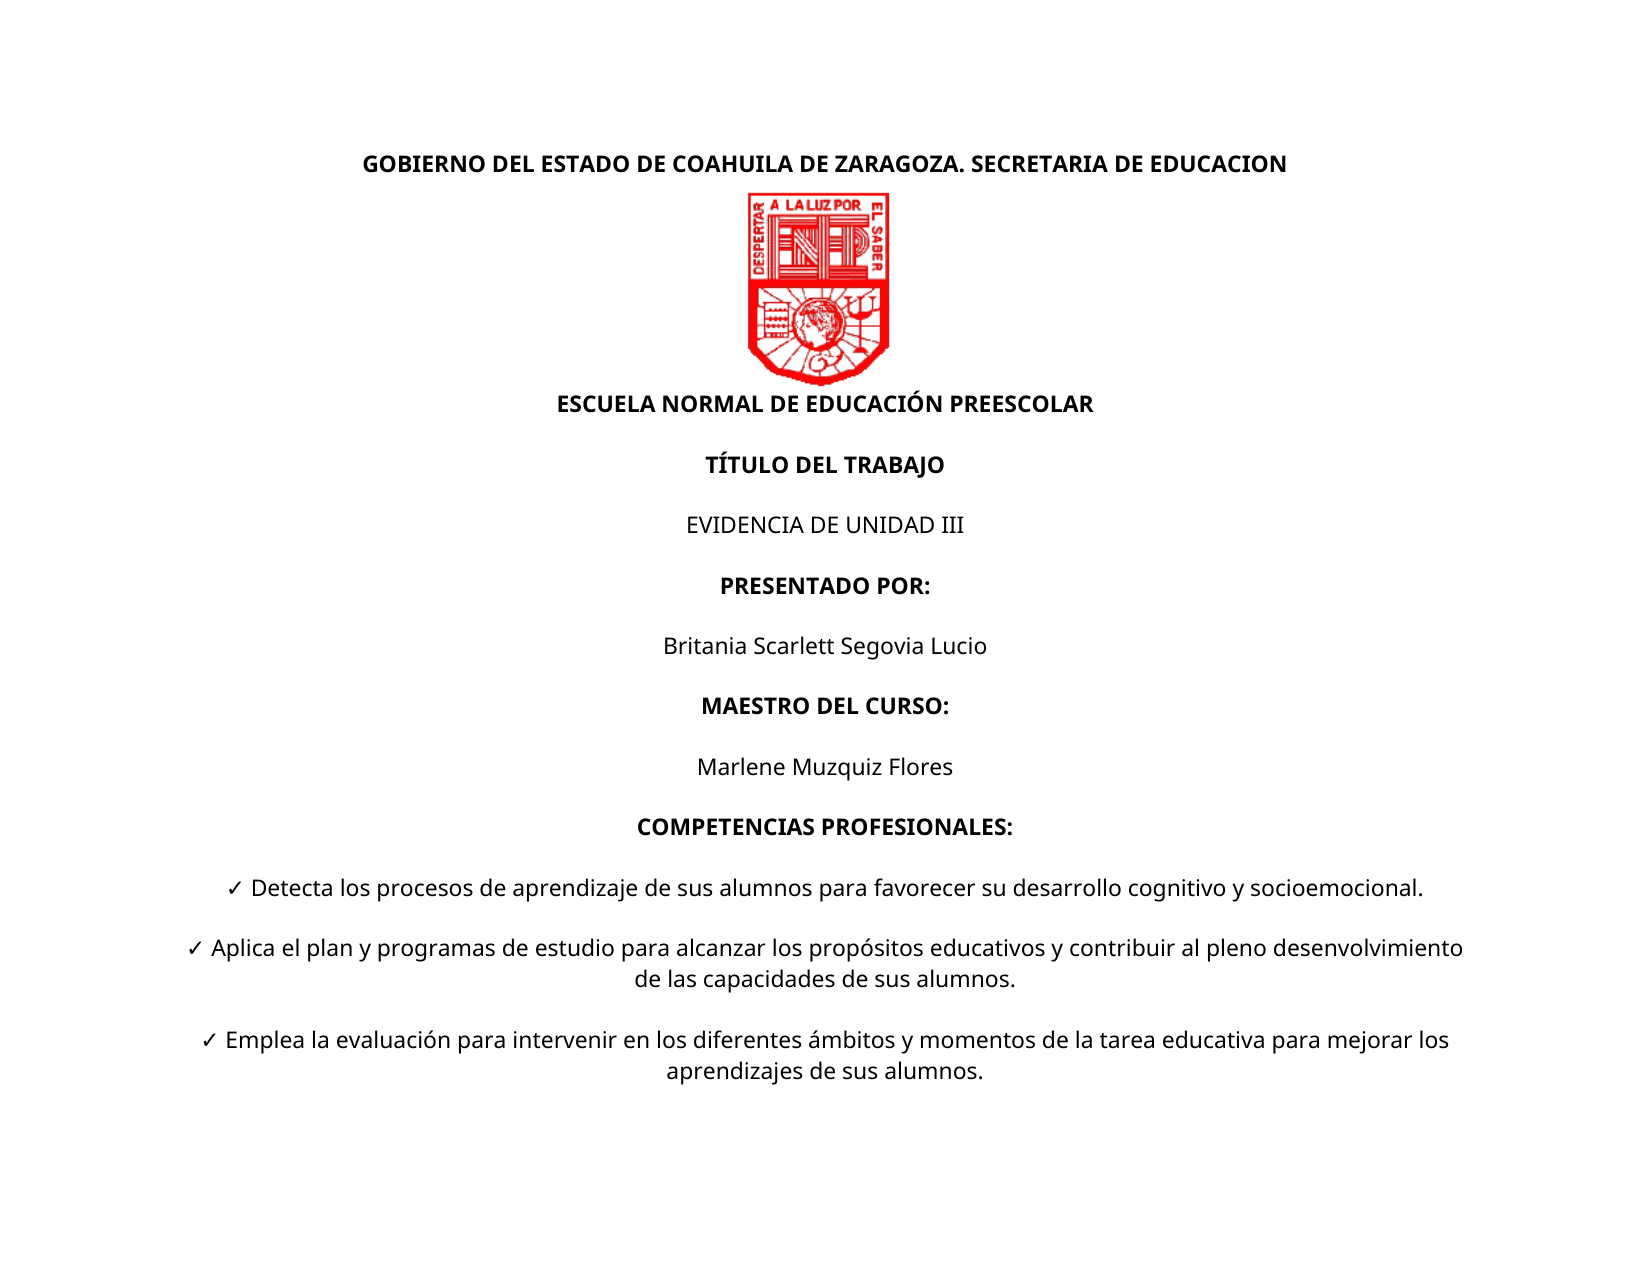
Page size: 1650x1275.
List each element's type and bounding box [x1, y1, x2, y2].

picture [685, 189, 942, 389]
